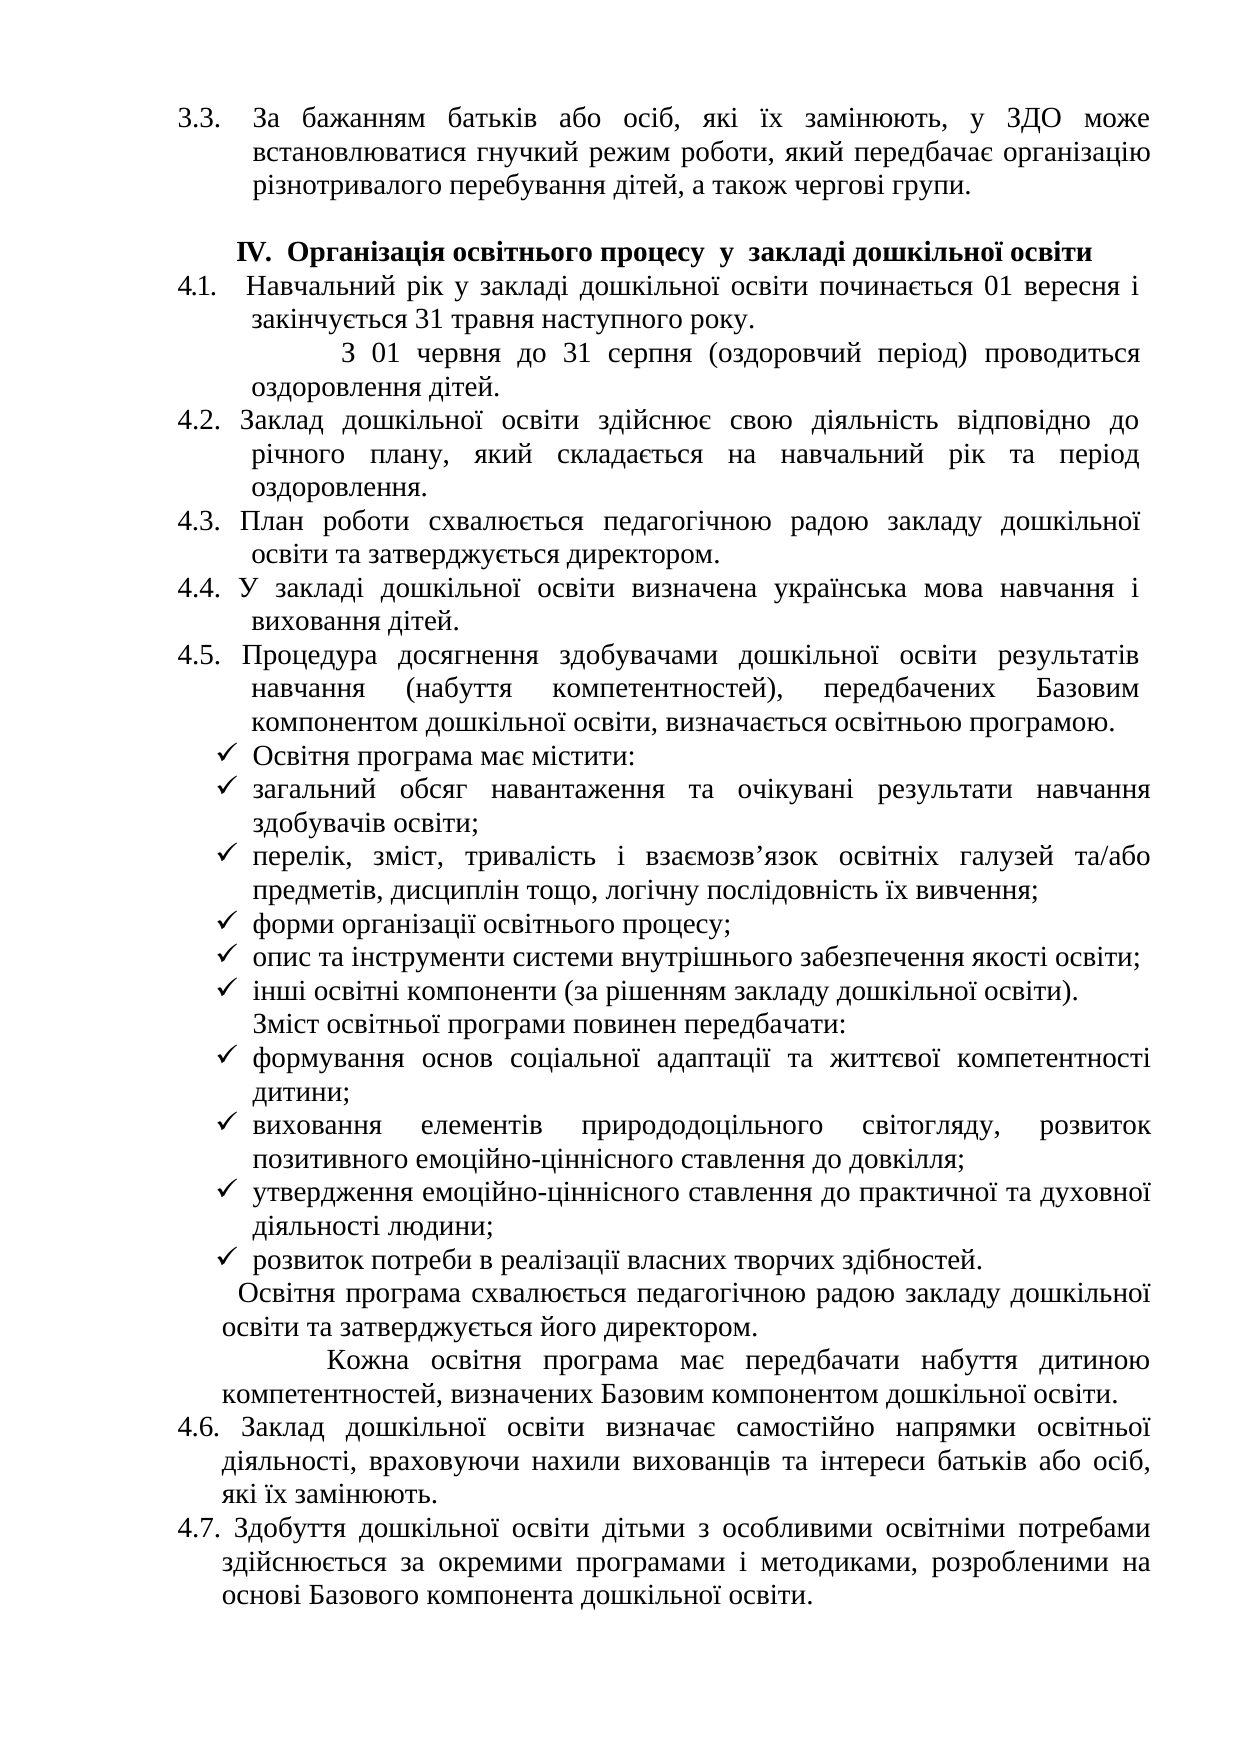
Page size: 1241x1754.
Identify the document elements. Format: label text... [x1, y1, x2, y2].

text З 01 червня до 31 серпня (оздоровчий період) проводиться оздоровлення дітей. [177, 335, 1140, 402]
list інші освітні компоненти (за рішенням закладу дошкільної освіти). [215, 973, 1152, 1007]
text Зміст освітньої програми повинен передбачати: [252, 1007, 1152, 1040]
list перелік, зміст, тривалість і взаємозв’язок освітніх галузей та/або предметів, дисциплін тощо, логічну послідовність їх вивчення; [215, 838, 1152, 906]
text 4.4. У закладі дошкільної освіти визначена українська мова навчання і виховання дітей. [177, 570, 1140, 637]
text 4.2. Заклад дошкільної освіти здійснює свою діяльність відповідно до річного плану, який складається на навчальний рік та період оздоровлення. [177, 402, 1140, 503]
text 4.6. Заклад дошкільної освіти визначає самостійно напрямки освітньої діяльності, враховуючи нахили вихованців та інтереси батьків або осіб, які їх замінюють. [177, 1409, 1152, 1510]
list опис та інструменти системи внутрішнього забезпечення якості освіти; [215, 939, 1152, 973]
list утвердження емоційно-ціннісного ставлення до практичної та духовної діяльності людини; [215, 1174, 1152, 1242]
list загальний обсяг навантаження та очікувані результати навчання здобувачів освіти; [215, 771, 1152, 838]
list За бажанням батьків або осіб, які їх замінюють, у ЗДО може встановлюватися гнучкий режим роботи, який передбачає організацію різнотривалого перебування дітей, а також чергові групи. [177, 100, 1152, 201]
list формування основ соціальної адаптації та життєвої компетентності дитини; [215, 1040, 1152, 1107]
text 4.3. План роботи схвалюється педагогічною радою закладу дошкільної освіти та затверджується директором. [177, 503, 1140, 570]
text 4.1. Навчальний рік у закладі дошкільної освіти починається 01 вересня і закінчується 31 травня наступного року. [177, 268, 1140, 335]
list форми організації освітнього процесу; [215, 906, 1152, 939]
text IV. Організація освітнього процесу у закладі дошкільної освіти [177, 234, 1152, 268]
text 4.5. Процедура досягнення здобувачами дошкільної освіти результатів навчання (набуття компетентностей), передбачених Базовим компонентом дошкільної освіти, визначається освітньою програмою. [177, 637, 1140, 738]
list Освітня програма має містити: [215, 738, 1152, 771]
list виховання елементів природодоцільного світогляду, розвиток позитивного емоційно-ціннісного ставлення до довкілля; [215, 1107, 1152, 1174]
text Кожна освітня програма має передбачати набуття дитиною компетентностей, визначених Базовим компонентом дошкільної освіти. [177, 1342, 1152, 1409]
text Освітня програма схвалюється педагогічною радою закладу дошкільної освіти та затверджується його директором. [177, 1275, 1152, 1342]
list розвиток потреби в реалізації власних творчих здібностей. [215, 1242, 1152, 1275]
text 4.7. Здобуття дошкільної освіти дітьми з особливими освітніми потребами здійснюється за окремими програмами і методиками, розробленими на основі Базового компонента дошкільної освіти. [177, 1510, 1152, 1611]
